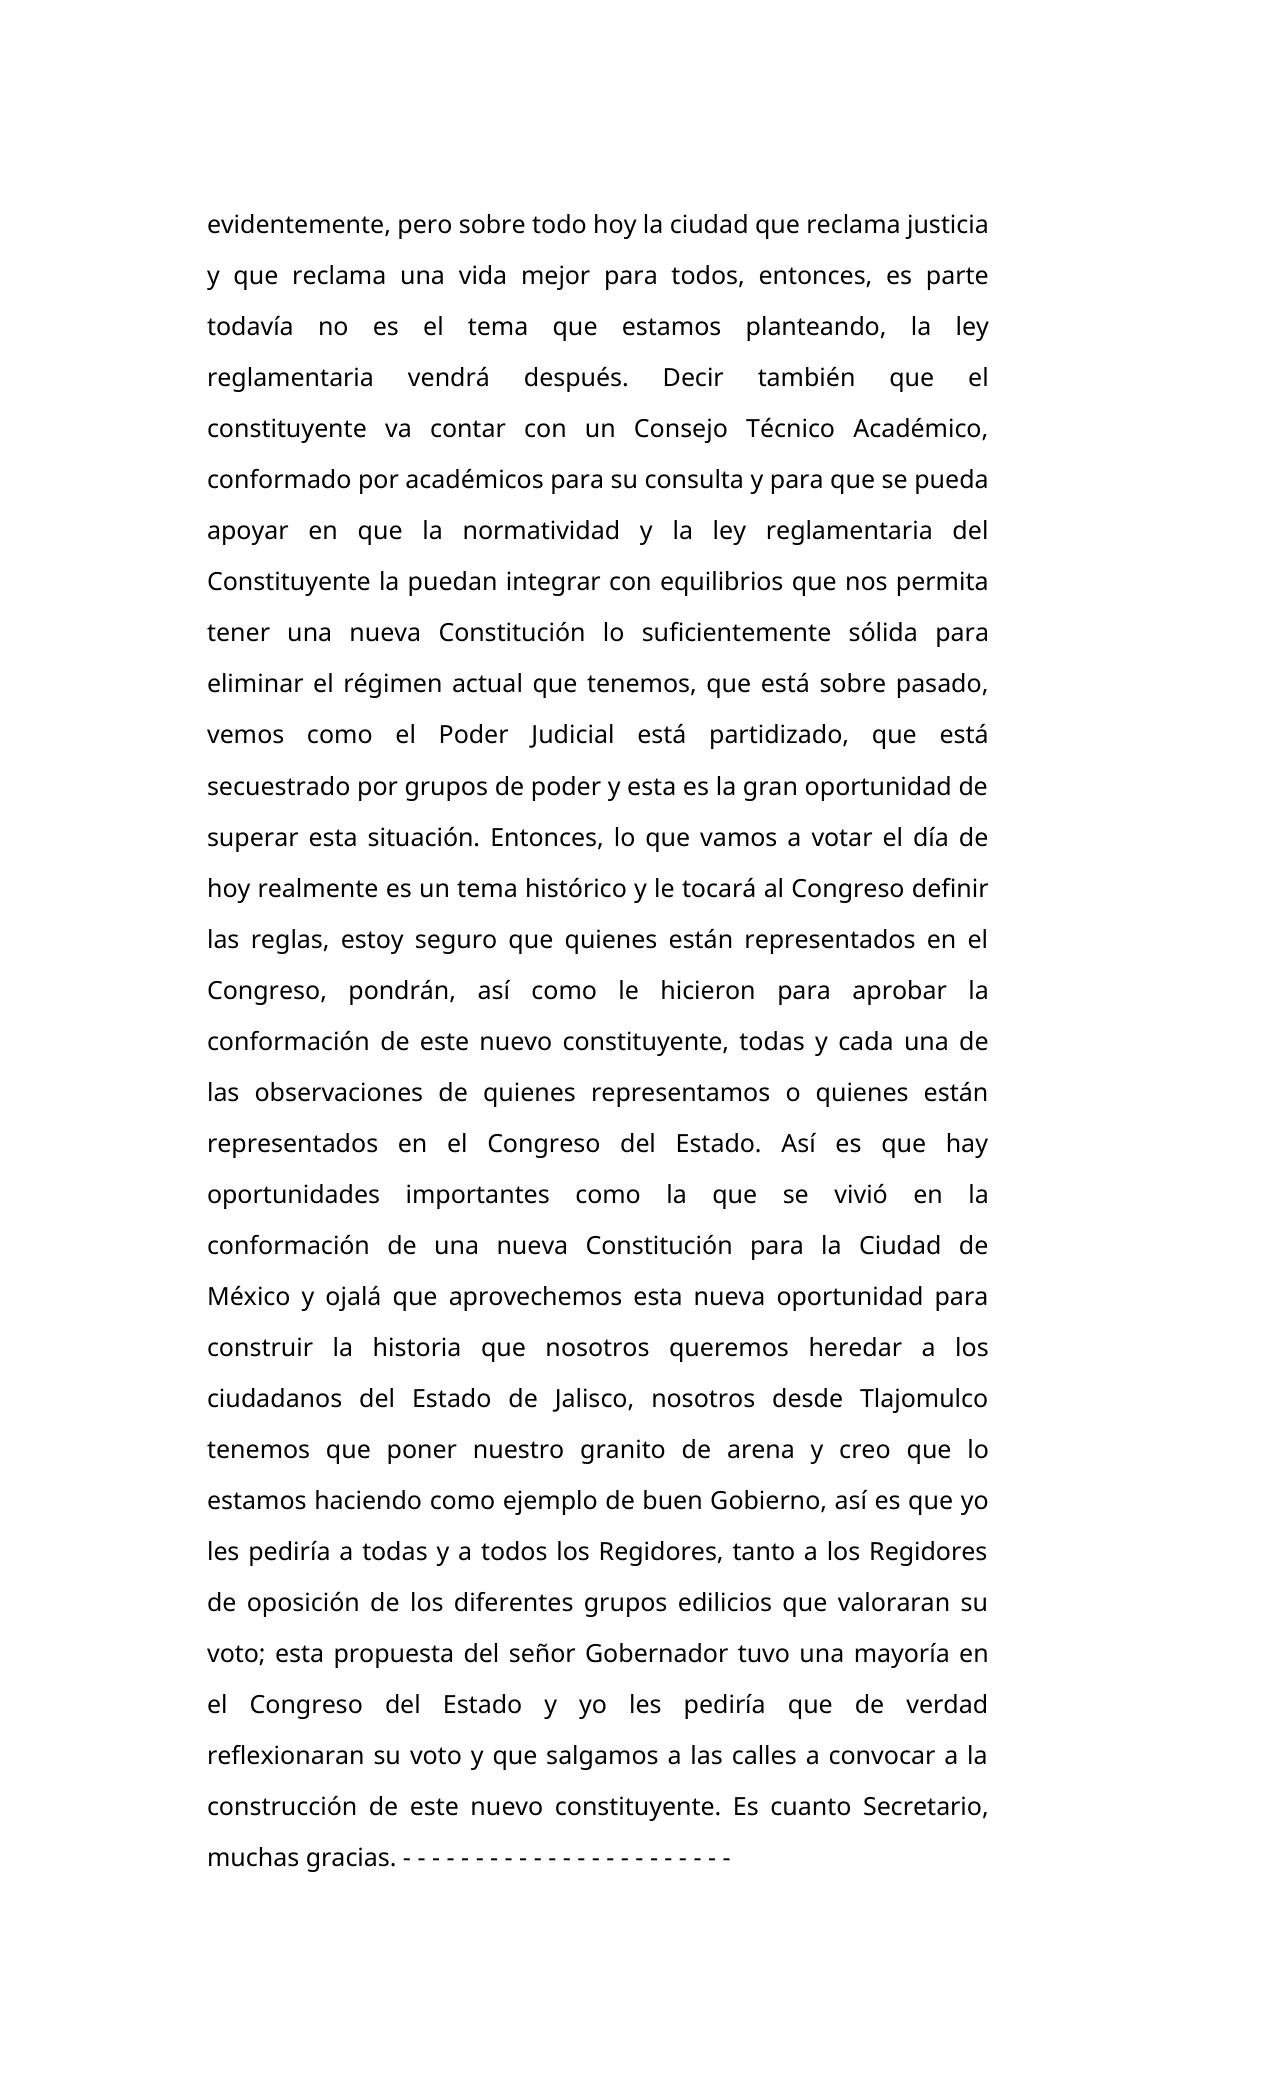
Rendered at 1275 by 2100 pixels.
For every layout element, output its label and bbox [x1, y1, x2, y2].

text [207, 207, 989, 1874]
